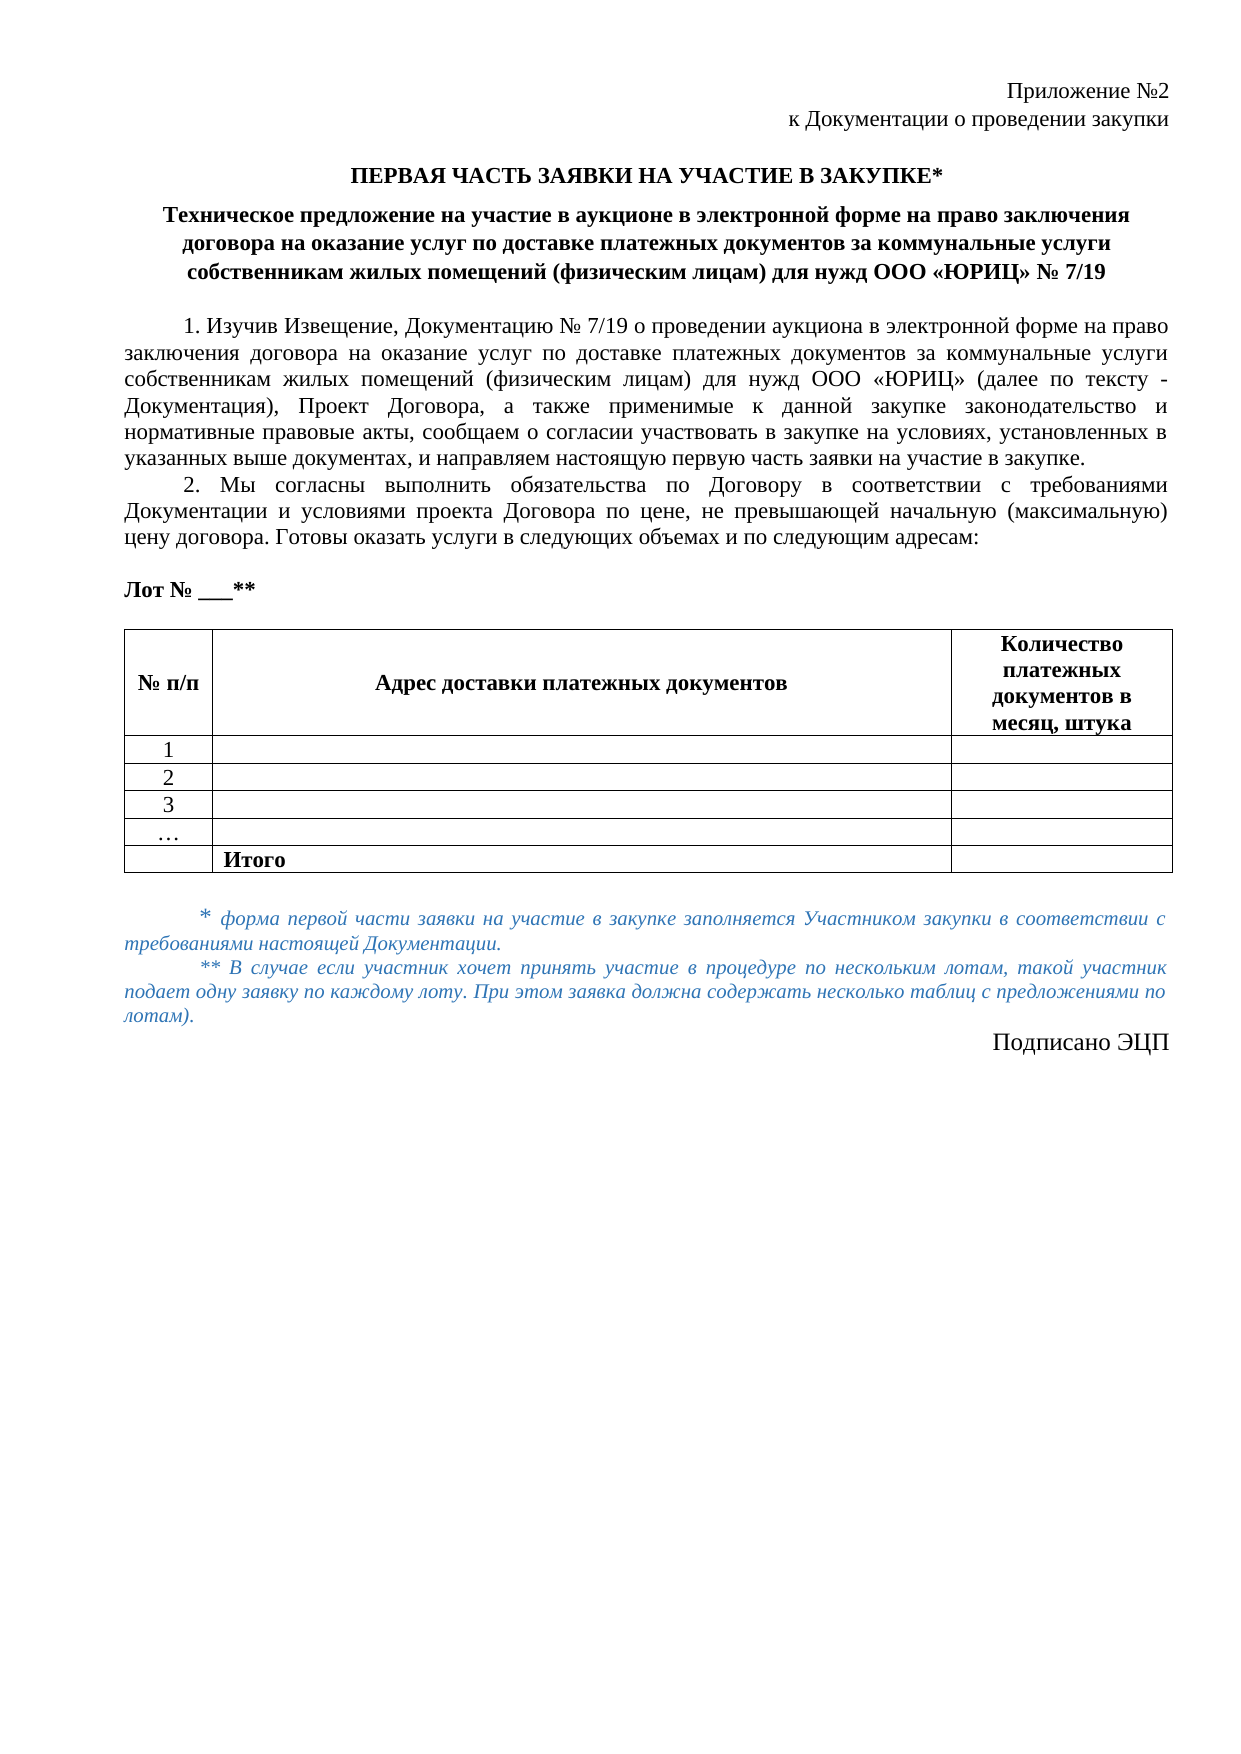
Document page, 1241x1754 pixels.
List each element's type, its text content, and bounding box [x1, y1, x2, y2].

text Приложение №2 [124, 77, 1169, 103]
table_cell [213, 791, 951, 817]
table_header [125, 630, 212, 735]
text ПЕРВАЯ ЧАСТЬ ЗАЯВКИ НА УЧАСТИЕ В ЗАКУПКЕ* [124, 162, 1169, 188]
text Подписано ЭЦП [124, 1027, 1169, 1056]
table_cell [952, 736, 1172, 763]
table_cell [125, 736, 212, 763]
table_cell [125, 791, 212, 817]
text 2. Мы согласны выполнить обязательства по Договору в соответствии с требованиями Документации и условиями проекта Договора по цене, не превышающей начальную (максимальную) цену договора. Готовы оказать услуги в следующих объемах и по следующим адресам: [124, 471, 1169, 550]
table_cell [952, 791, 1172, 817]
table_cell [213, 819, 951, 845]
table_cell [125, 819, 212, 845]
text к Документации о проведении закупки [124, 105, 1169, 132]
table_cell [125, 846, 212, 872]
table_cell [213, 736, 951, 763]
text * форма первой части заявки на участие в закупке заполняется Участником закупки в соответствии с требованиями настоящей Документации. [124, 902, 1169, 955]
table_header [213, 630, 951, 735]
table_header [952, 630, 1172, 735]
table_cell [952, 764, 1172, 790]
text ** В случае если участник хочет принять участие в процедуре по нескольким лотам, такой участник подает одну заявку по каждому лоту. При этом заявка должна содержать несколько таблиц с предложениями по лотам). [124, 955, 1169, 1027]
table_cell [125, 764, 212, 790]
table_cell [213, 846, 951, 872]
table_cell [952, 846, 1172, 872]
text 1. Изучив Извещение, Документацию № 7/19 о проведении аукциона в электронной форме на право заключения договора на оказание услуг по доставке платежных документов за коммунальные услуги собственникам жилых помещений (физическим лицам) для нужд ООО «ЮРИЦ» (далее по тексту - Документация), Проект Договора, а также применимые к данной закупке законодательство и нормативные правовые акты, сообщаем о согласии участвовать в закупке на условиях, установленных в указанных выше документах, и направляем настоящую первую часть заявки на участие в закупке. [124, 313, 1169, 471]
text Лот № ___** [124, 576, 1169, 602]
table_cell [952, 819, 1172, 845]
text Техническое предложение на участие в аукционе в электронной форме на право заключения договора на оказание услуг по доставке платежных документов за коммунальные услуги собственникам жилых помещений (физическим лицам) для нужд ООО «ЮРИЦ» № 7/19 [124, 201, 1169, 284]
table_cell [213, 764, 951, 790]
